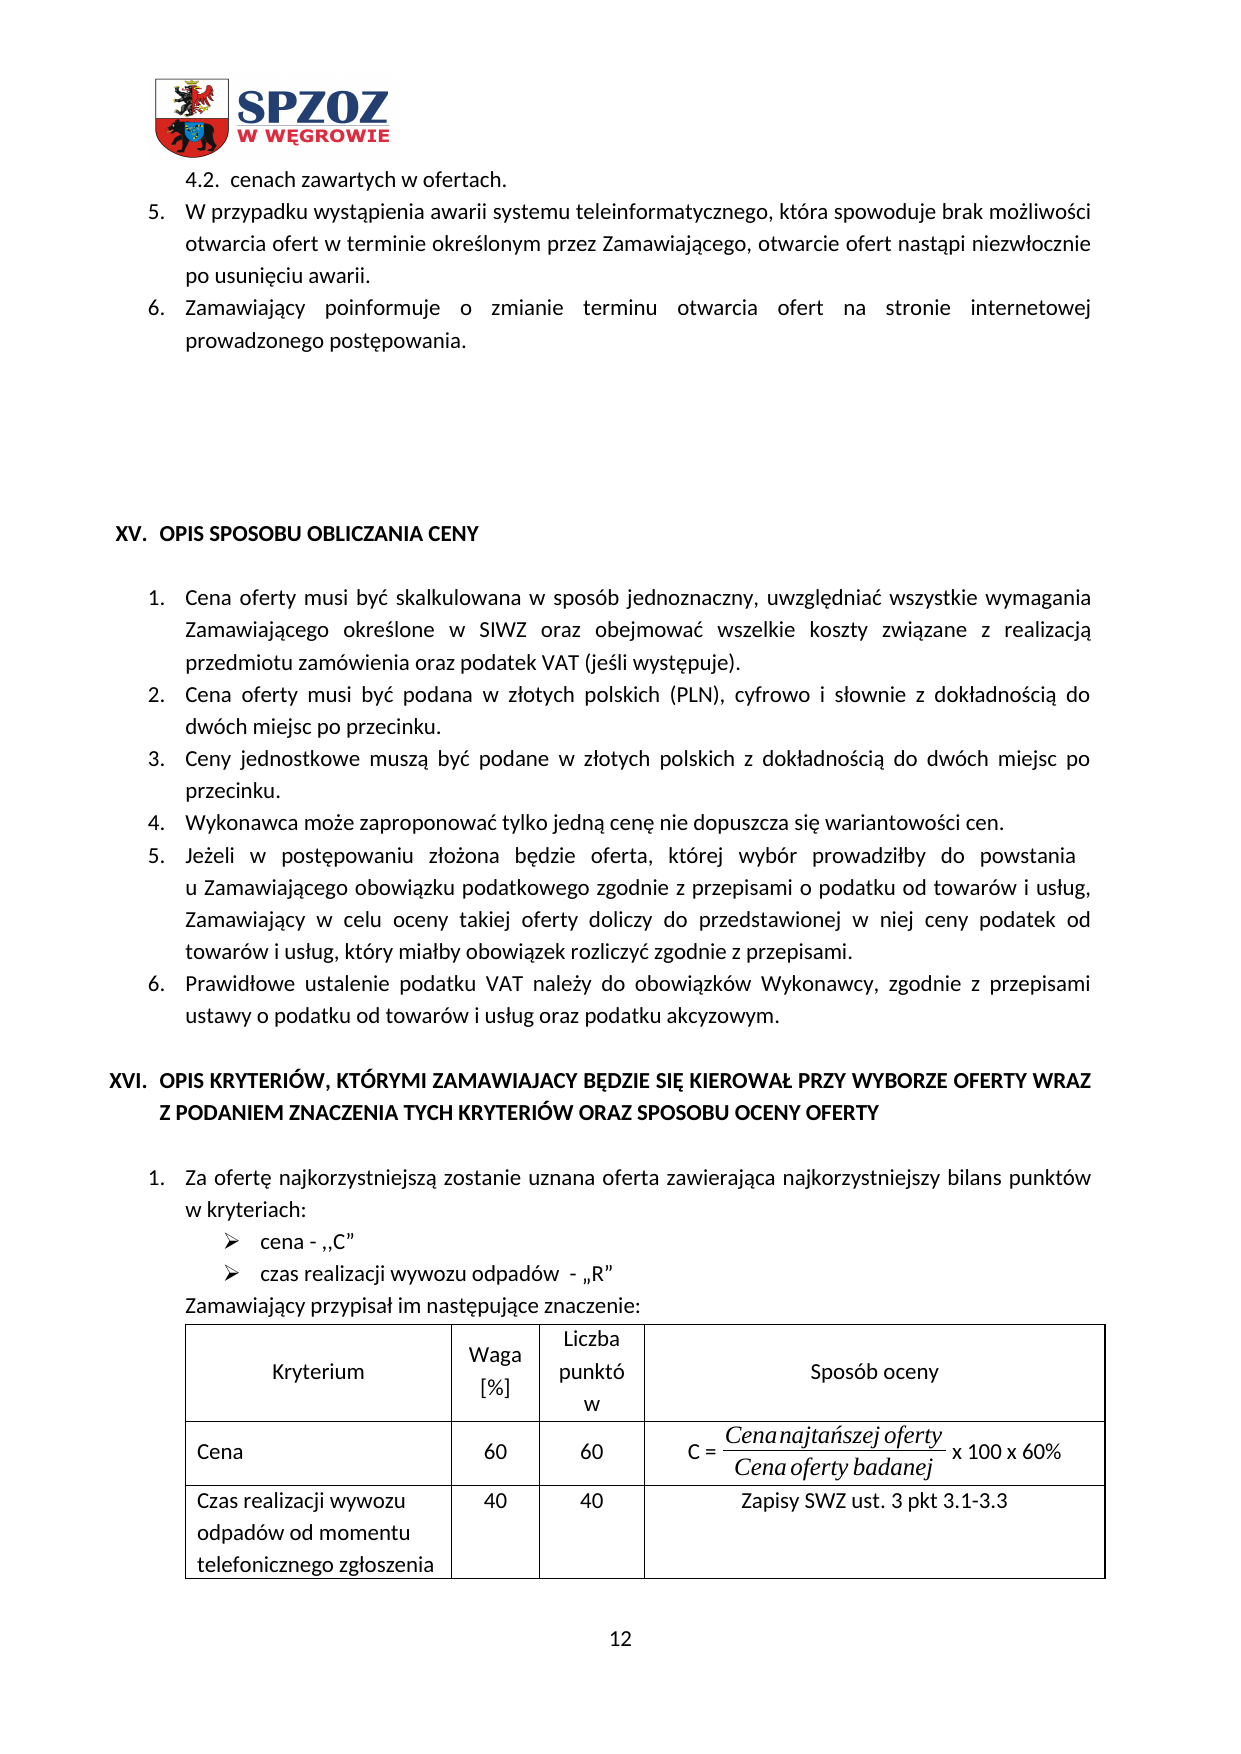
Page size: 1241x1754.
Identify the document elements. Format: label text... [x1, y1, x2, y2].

list Za ofertę najkorzystniejszą zostanie uznana oferta zawierająca najkorzystniejszy bilans punktów w kryteriach: [148, 1163, 1093, 1223]
table_cell 60 [452, 1422, 539, 1485]
table_cell Cena [186, 1422, 451, 1485]
list Cena oferty musi być podana w złotych polskich (PLN), cyfrowo i słownie z dokładnością do dwóch miejsc po przecinku. [148, 680, 1093, 740]
table_header Sposób oceny [645, 1325, 1104, 1421]
table_header Kryterium [186, 1325, 451, 1421]
list OPIS KRYTERIÓW, KTÓRYMI ZAMAWIAJACY BĘDZIE SIĘ KIEROWAŁ PRZY WYBORZE OFERTY WRAZ Z PODANIEM ZNACZENIA TYCH KRYTERIÓW ORAZ SPOSOBU OCENY OFERTY [148, 1066, 1093, 1126]
table_cell C = x 100 x 60% [645, 1422, 1104, 1485]
table_header Liczba punktów [540, 1325, 644, 1421]
list Cena oferty musi być skalkulowana w sposób jednoznaczny, uwzględniać wszystkie wymagania Zamawiającego określone w SIWZ oraz obejmować wszelkie koszty związane z realizacją przedmiotu zamówienia oraz podatek VAT (jeśli występuje). [148, 583, 1093, 676]
text Zamawiający przypisał im następujące znaczenie: [185, 1291, 1093, 1319]
table_header Waga [%] [452, 1325, 539, 1421]
list cena - ,,C” [223, 1227, 1093, 1255]
table_cell 40 [540, 1486, 644, 1578]
table_cell 40 [452, 1486, 539, 1578]
list Wykonawca może zaproponować tylko jedną cenę nie dopuszcza się wariantowości cen. [148, 808, 1093, 837]
table_cell Czas realizacji wywozu odpadów od momentu telefonicznego zgłoszenia zapotrzebowania [186, 1486, 451, 1578]
picture [147, 73, 400, 165]
list Zamawiający poinformuje o zmianie terminu otwarcia ofert na stronie internetowej prowadzonego postępowania. [148, 293, 1093, 354]
list cenach zawartych w ofertach. [185, 165, 1093, 193]
list Ceny jednostkowe muszą być podane w złotych polskich z dokładnością do dwóch miejsc po przecinku. [148, 744, 1093, 804]
table_cell Zapisy SWZ ust. 3 pkt 3.1-3.3 [645, 1486, 1104, 1578]
list czas realizacji wywozu odpadów - „R” [223, 1259, 1093, 1287]
list OPIS SPOSOBU OBLICZANIA CENY [148, 519, 1093, 547]
list Jeżeli w postępowaniu złożona będzie oferta, której wybór prowadziłby do powstania u Zamawiającego obowiązku podatkowego zgodnie z przepisami o podatku od towarów i usług, Zamawiający w celu oceny takiej oferty doliczy do przedstawionej w niej ceny podatek od towarów i usług, który miałby obowiązek rozliczyć zgodnie z przepisami. [148, 841, 1093, 965]
table_cell 60 [540, 1422, 644, 1485]
list Prawidłowe ustalenie podatku VAT należy do obowiązków Wykonawcy, zgodnie z przepisami ustawy o podatku od towarów i usług oraz podatku akcyzowym. [148, 969, 1093, 1030]
list W przypadku wystąpienia awarii systemu teleinformatycznego, która spowoduje brak możliwości otwarcia ofert w terminie określonym przez Zamawiającego, otwarcie ofert nastąpi niezwłocznie po usunięciu awarii. [148, 197, 1093, 289]
